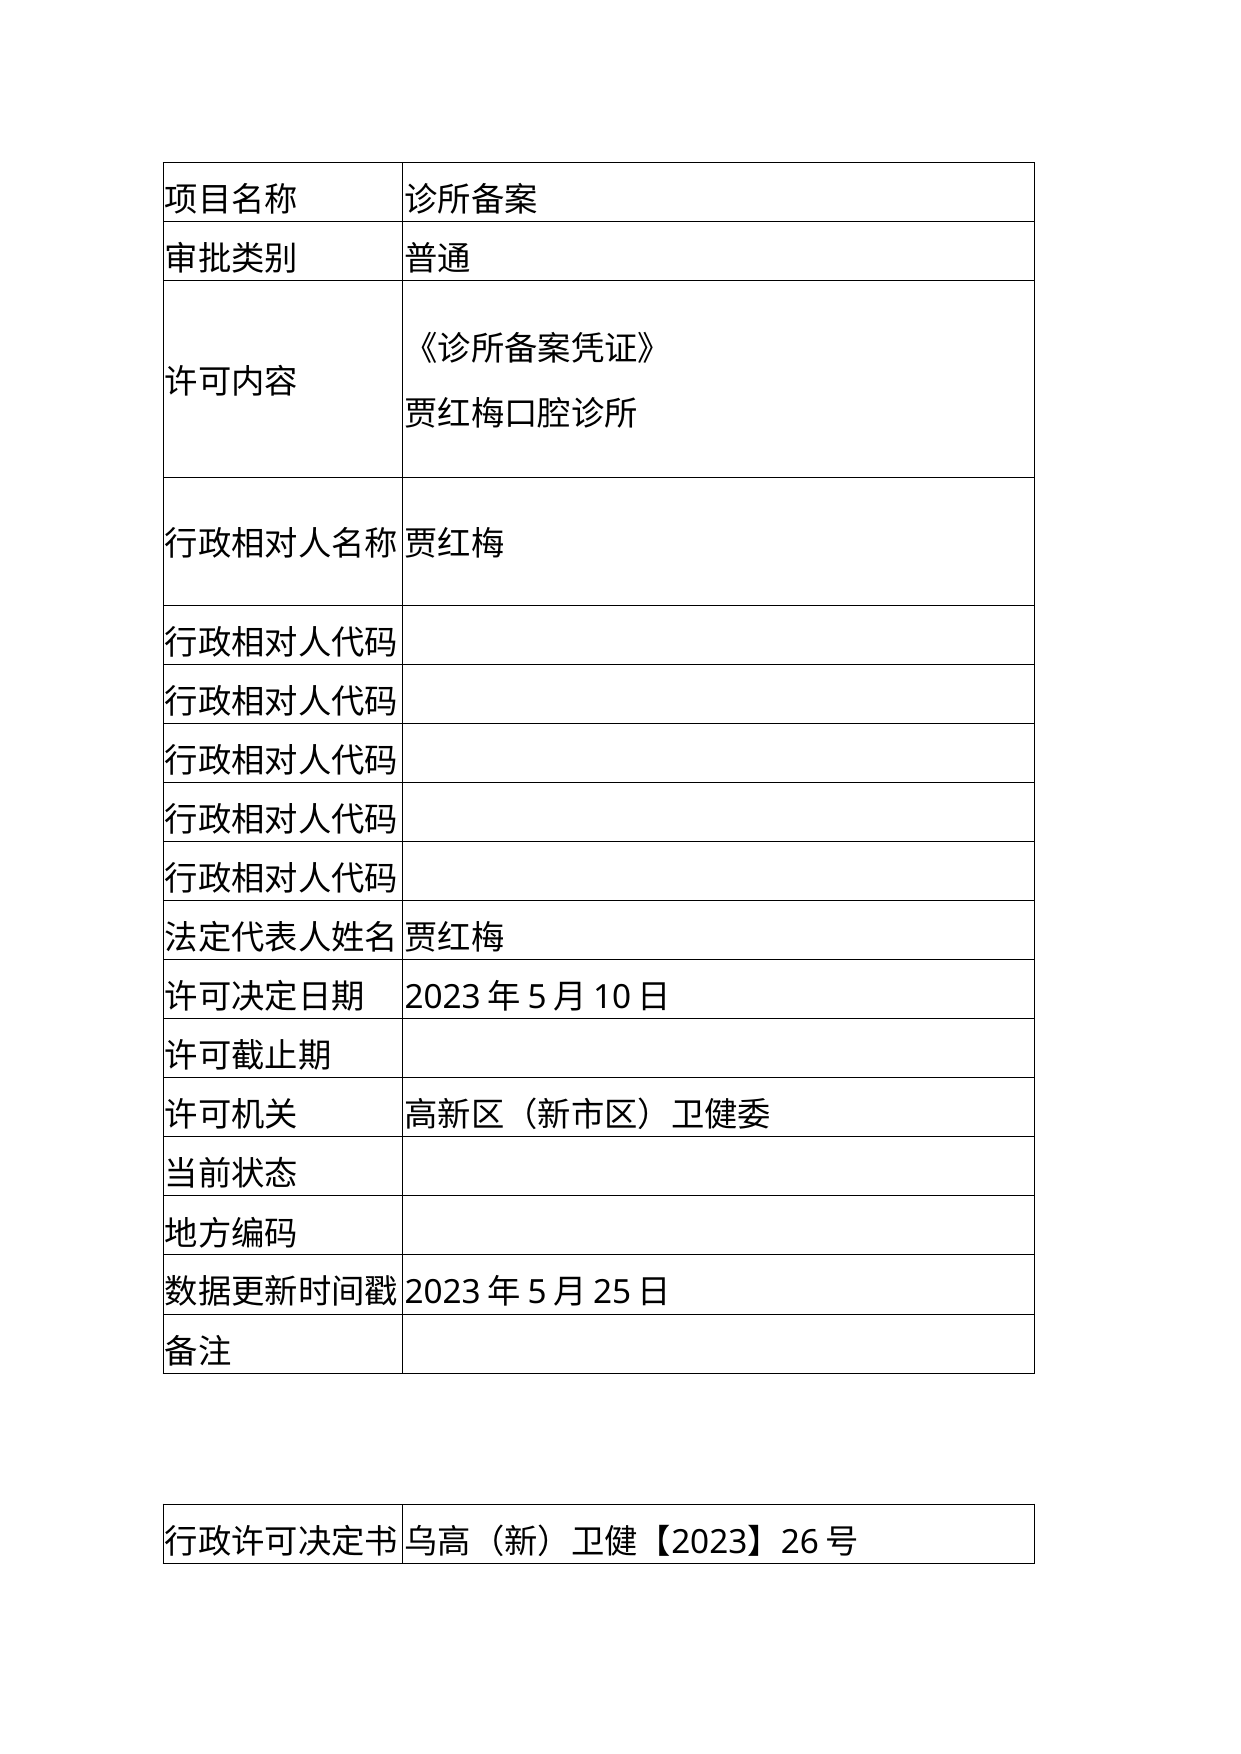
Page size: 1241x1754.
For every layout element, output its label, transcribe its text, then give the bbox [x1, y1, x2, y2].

table_cell 《诊所备案凭证》 贾红梅口腔诊所 [403, 281, 1034, 477]
table_cell [403, 1315, 1034, 1372]
table_cell 行政相对人代码 [164, 783, 402, 841]
table_cell [403, 606, 1034, 664]
table_cell [403, 1137, 1034, 1195]
table_cell 行政相对人代码 [164, 842, 402, 900]
table_cell [403, 1019, 1034, 1077]
table_cell 行政相对人代码 [164, 724, 402, 782]
table_cell 许可决定日期 [164, 960, 402, 1018]
table_cell 备注 [164, 1315, 402, 1372]
table_header 乌高（新）卫健【2023】26号 [403, 1505, 1034, 1563]
table_cell 贾红梅 [403, 478, 1034, 605]
table_cell 数据更新时间戳 [164, 1255, 402, 1313]
table_cell 项目名称 [164, 163, 402, 221]
table_cell 行政相对人代码 [164, 665, 402, 723]
table_cell 行政相对人代码 [164, 606, 402, 664]
table_cell 许可截止期 [164, 1019, 402, 1077]
table_cell 行政相对人名称 [164, 478, 402, 605]
table_cell [403, 783, 1034, 841]
table_cell 地方编码 [164, 1196, 402, 1254]
table_cell 许可机关 [164, 1078, 402, 1136]
table_header 行政许可决定书文号 [164, 1505, 402, 1563]
table_cell [403, 724, 1034, 782]
table_cell 当前状态 [164, 1137, 402, 1195]
table_cell [403, 1196, 1034, 1254]
table_cell 2023年5月10日 [403, 960, 1034, 1018]
table_cell 许可内容 [164, 281, 402, 477]
table_cell 诊所备案 [403, 163, 1034, 221]
table_cell 贾红梅 [403, 901, 1034, 959]
table_cell 法定代表人姓名 [164, 901, 402, 959]
table_cell [403, 665, 1034, 723]
table_cell 高新区（新市区）卫健委 [403, 1078, 1034, 1136]
table_cell [403, 842, 1034, 900]
table_cell 2023年5月25日 [403, 1255, 1034, 1313]
table_cell 普通 [403, 222, 1034, 280]
table_cell 审批类别 [164, 222, 402, 280]
